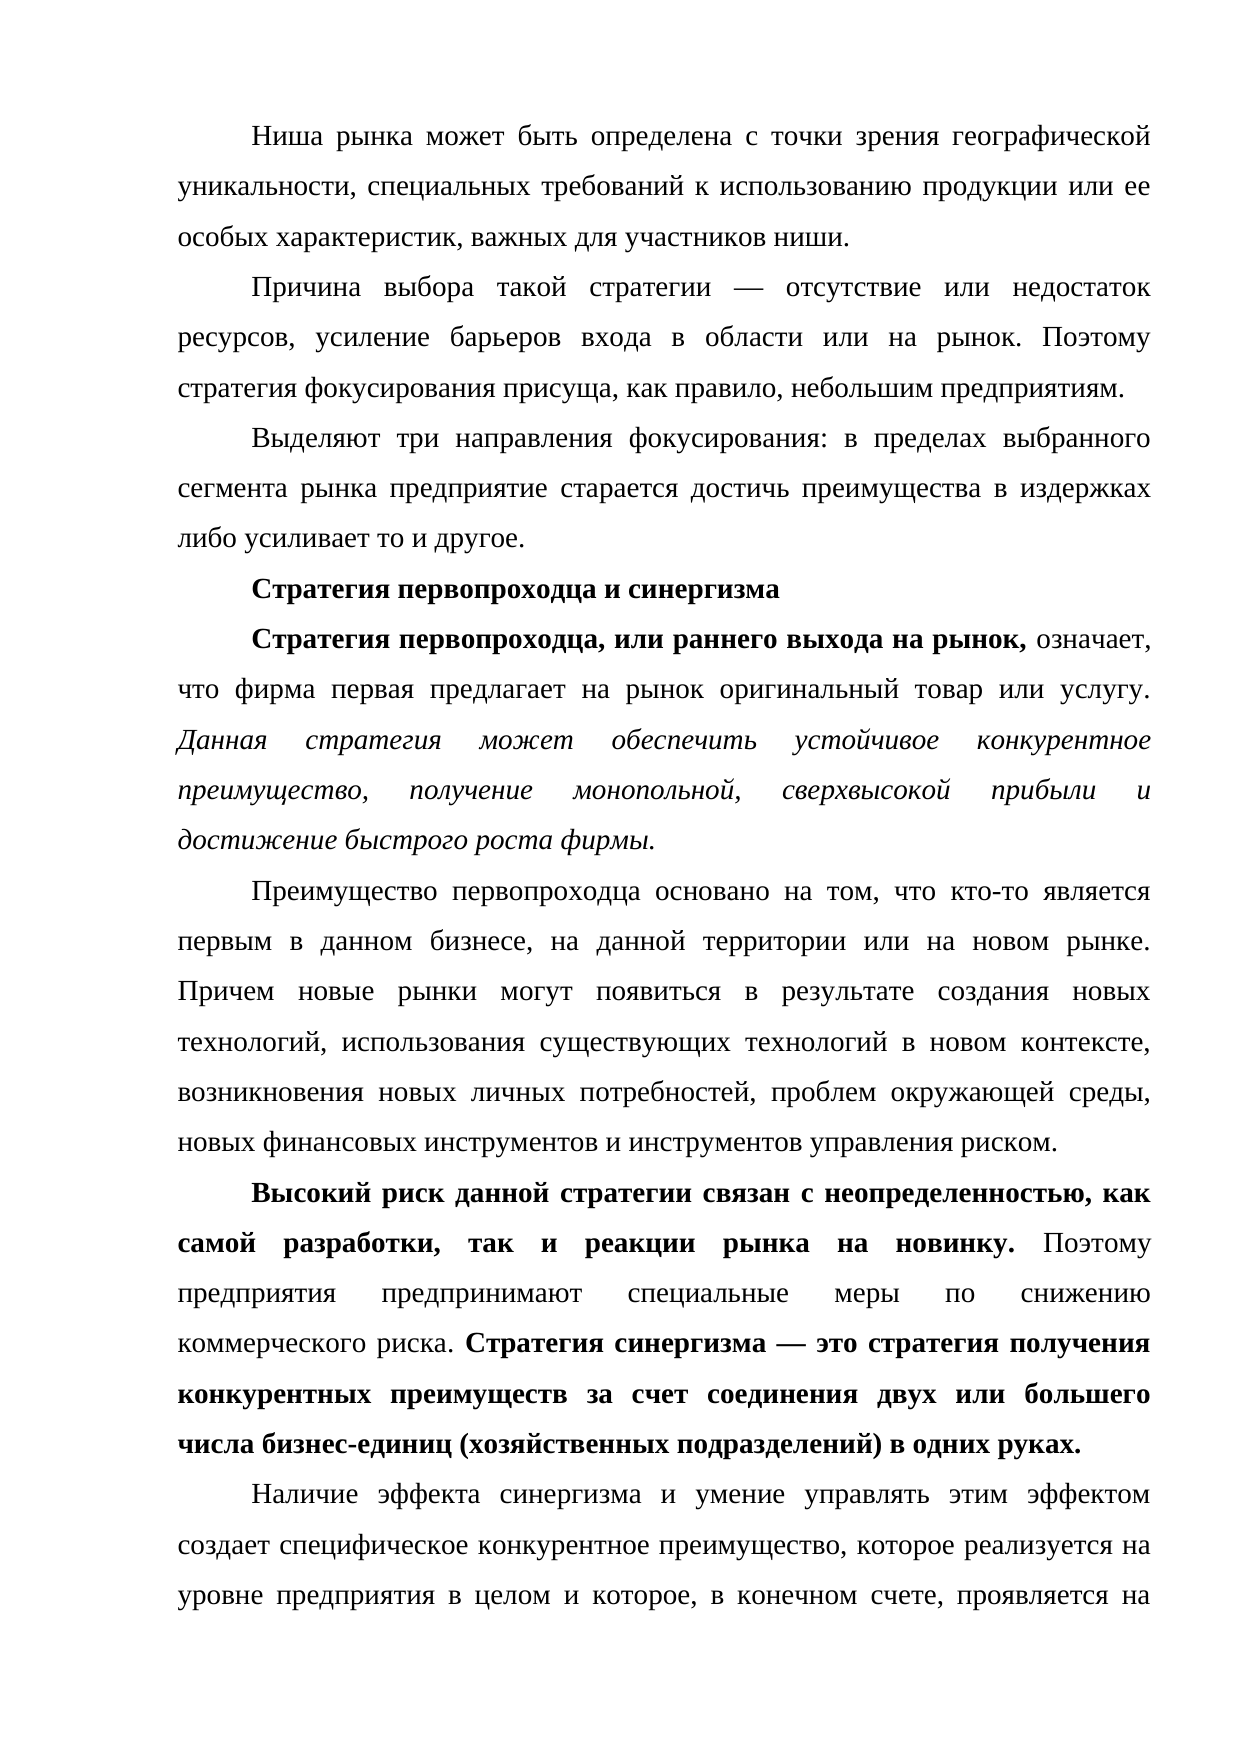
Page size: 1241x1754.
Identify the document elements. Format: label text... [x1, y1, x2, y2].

text Причина выбора такой стратегии — отсутствие или недостаток ресурсов, усиление барьеров входа в области или на рынок. Поэтому стратегия фокусирования присуща, как правило, небольшим предприятиям. [177, 269, 1152, 403]
text Стратегия первопроходца, или раннего выхода на рынок, означает, что фирма первая предлагает на рынок оригинальный товар или услугу. Данная стратегия может обеспечить устойчивое конкурентное преимущество, получение монопольной, сверхвысокой прибыли и достижение быстрого роста фирмы. [177, 621, 1152, 856]
text Выделяют три направления фокусирования: в пределах выбранного сегмента рынка предприятие старается достичь преимущества в издержках либо усиливает то и другое. [177, 420, 1152, 554]
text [177, 1477, 1152, 1611]
text Преимущество первопроходца основано на том, что кто-то является первым в данном бизнесе, на данной территории или на новом рынке. Причем новые рынки могут появиться в результате создания новых технологий, использования существующих технологий в новом контексте, возникновения новых личных потребностей, проблем окружающей среды, новых финансовых инструментов и инструментов управления риском. [177, 873, 1152, 1158]
text Ниша рынка может быть определена с точки зрения географической уникальности, специальных требований к использованию продукции или ее особых характеристик, важных для участников ниши. [177, 118, 1152, 252]
text Стратегия первопроходца и синергизма [177, 571, 1152, 604]
text Высокий риск данной стратегии связан с неопределенностью, как самой разработки, так и реакции рынка на новинку. Поэтому предприятия предпринимают специальные меры по снижению коммерческого риска. Стратегия синергизма — это стратегия получения конкурентных преимуществ за счет соединения двух или большего числа бизнес-единиц (хозяйственных подразделений) в одних руках. [177, 1175, 1152, 1460]
